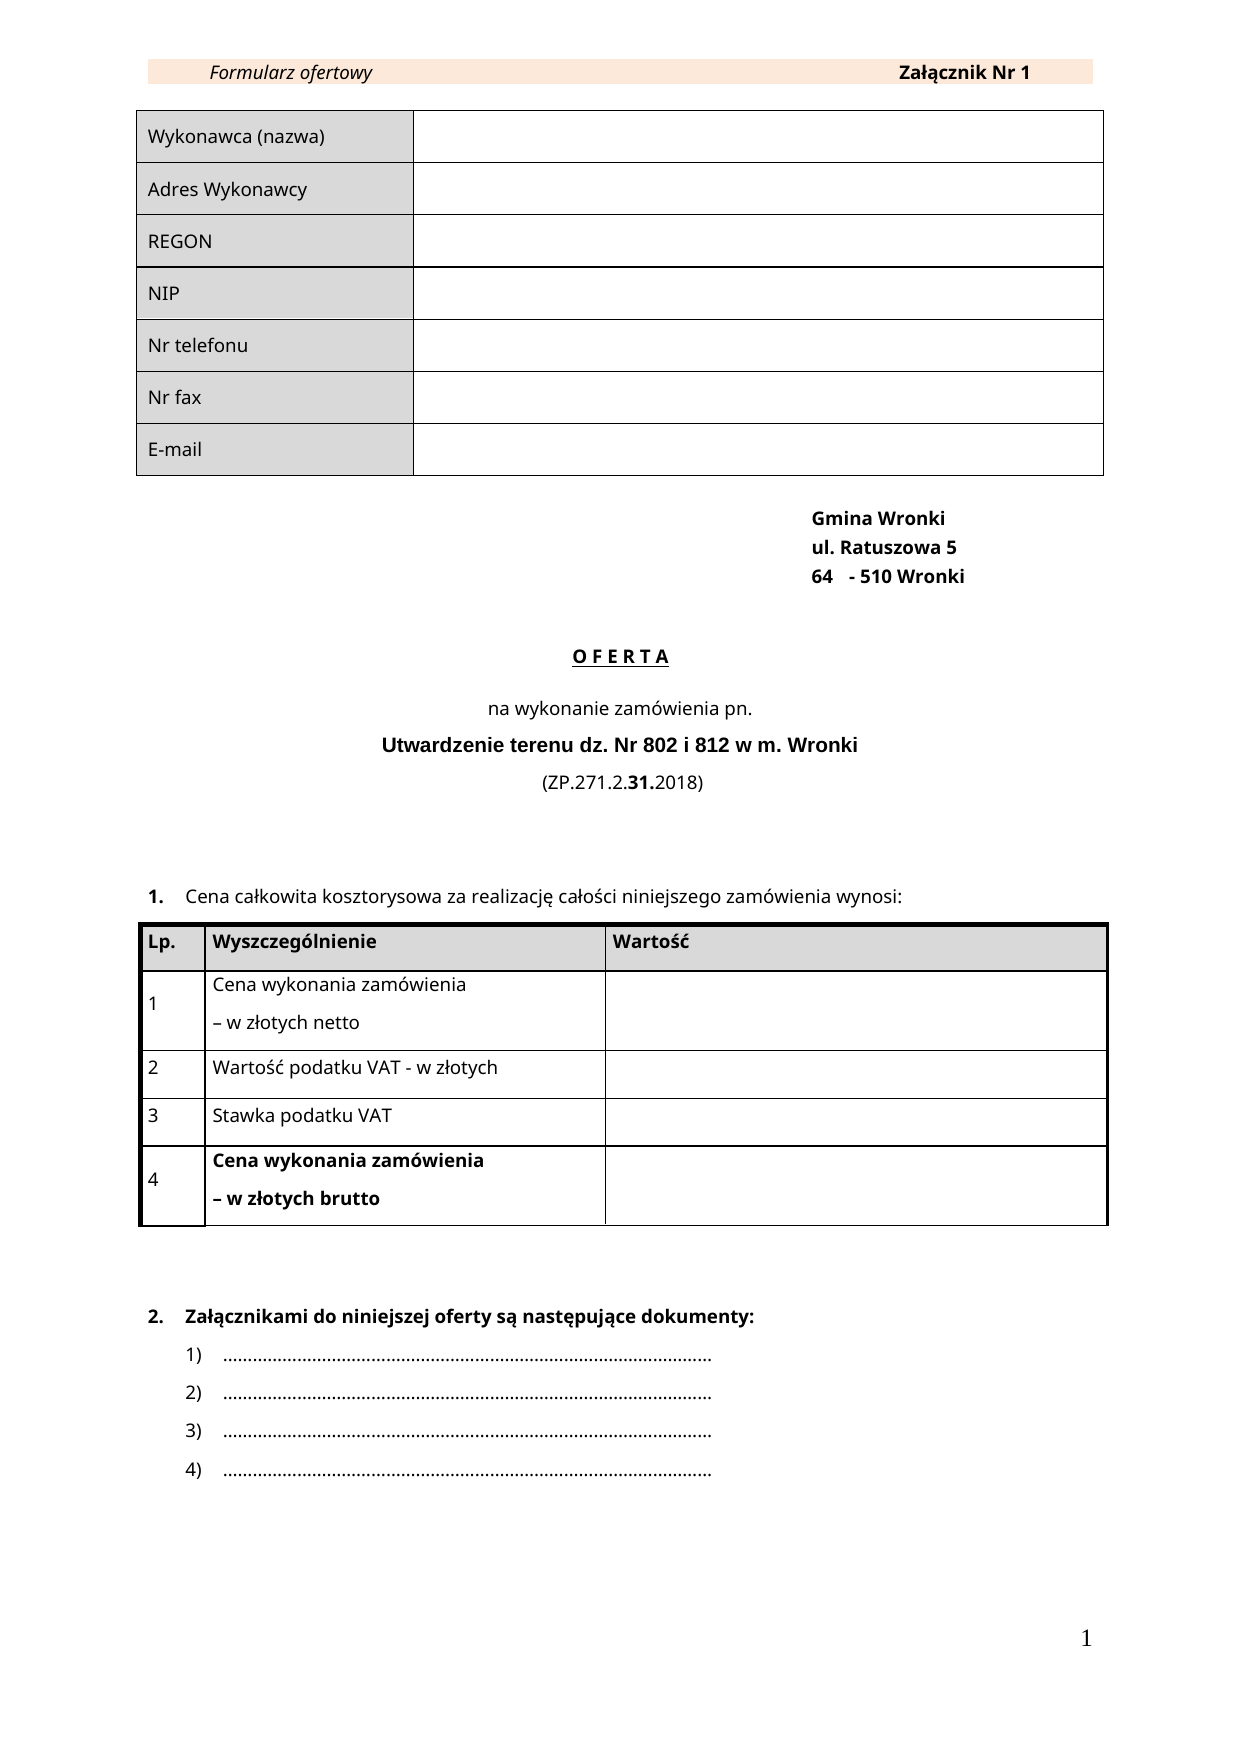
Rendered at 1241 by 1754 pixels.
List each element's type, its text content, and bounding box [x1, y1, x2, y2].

table_cell [414, 215, 1103, 266]
list ……………………………………………………………………………………… [185, 1341, 1093, 1367]
list Cena całkowita kosztorysowa za realizację całości niniejszego zamówienia wynosi: [148, 884, 1093, 909]
table_header Wyszczególnienie [206, 927, 605, 970]
table_cell [606, 1099, 1106, 1145]
table_cell 3 [143, 1099, 204, 1145]
table_cell Wartość podatku VAT - w złotych [206, 1051, 605, 1097]
text O F E R T A [148, 644, 1093, 669]
text Formularz ofertowy Załącznik Nr 1 [148, 59, 1093, 84]
table_cell [414, 163, 1103, 214]
text ul. Ratuszowa 5 [738, 534, 1093, 560]
table_cell Cena wykonania zamówienia – w złotych brutto [206, 1147, 605, 1225]
table_header [414, 111, 1103, 162]
table_cell NIP [137, 268, 413, 318]
table_cell Adres Wykonawcy [137, 163, 413, 214]
table_cell REGON [137, 215, 413, 266]
table_cell [414, 320, 1103, 371]
list - 510 Wronki [811, 563, 1093, 589]
text (ZP.271.2.31.2018) [148, 769, 1093, 794]
table_cell [606, 972, 1106, 1049]
table_cell [414, 424, 1103, 475]
table_cell Nr telefonu [137, 320, 413, 371]
text na wykonanie zamówienia pn. [148, 695, 1093, 720]
text Utwardzenie terenu dz. Nr 802 i 812 w m. Wronki [148, 733, 1093, 757]
table_cell [606, 1051, 1106, 1097]
table_cell [605, 1147, 1106, 1225]
table_header Wykonawca (nazwa) [137, 111, 413, 162]
table_cell Nr fax [137, 372, 413, 423]
table_cell 4 [143, 1147, 204, 1225]
text Gmina Wronki [738, 505, 1093, 531]
list ……………………………………………………………………………………… [185, 1418, 1093, 1443]
table_cell 1 [143, 972, 204, 1049]
table_cell E-mail [137, 424, 413, 475]
table_cell Stawka podatku VAT [206, 1099, 605, 1145]
list Załącznikami do niniejszej oferty są następujące dokumenty: [148, 1303, 1093, 1328]
table_header Lp. [143, 927, 204, 970]
table_cell Cena wykonania zamówienia – w złotych netto [206, 972, 605, 1049]
table_cell [414, 268, 1103, 318]
table_cell [414, 372, 1103, 423]
list ……………………………………………………………………………………… [185, 1379, 1093, 1405]
list ……………………………………………………………………………………… [185, 1456, 1093, 1481]
table_cell 2 [143, 1051, 204, 1097]
table_header Wartość [606, 927, 1106, 970]
